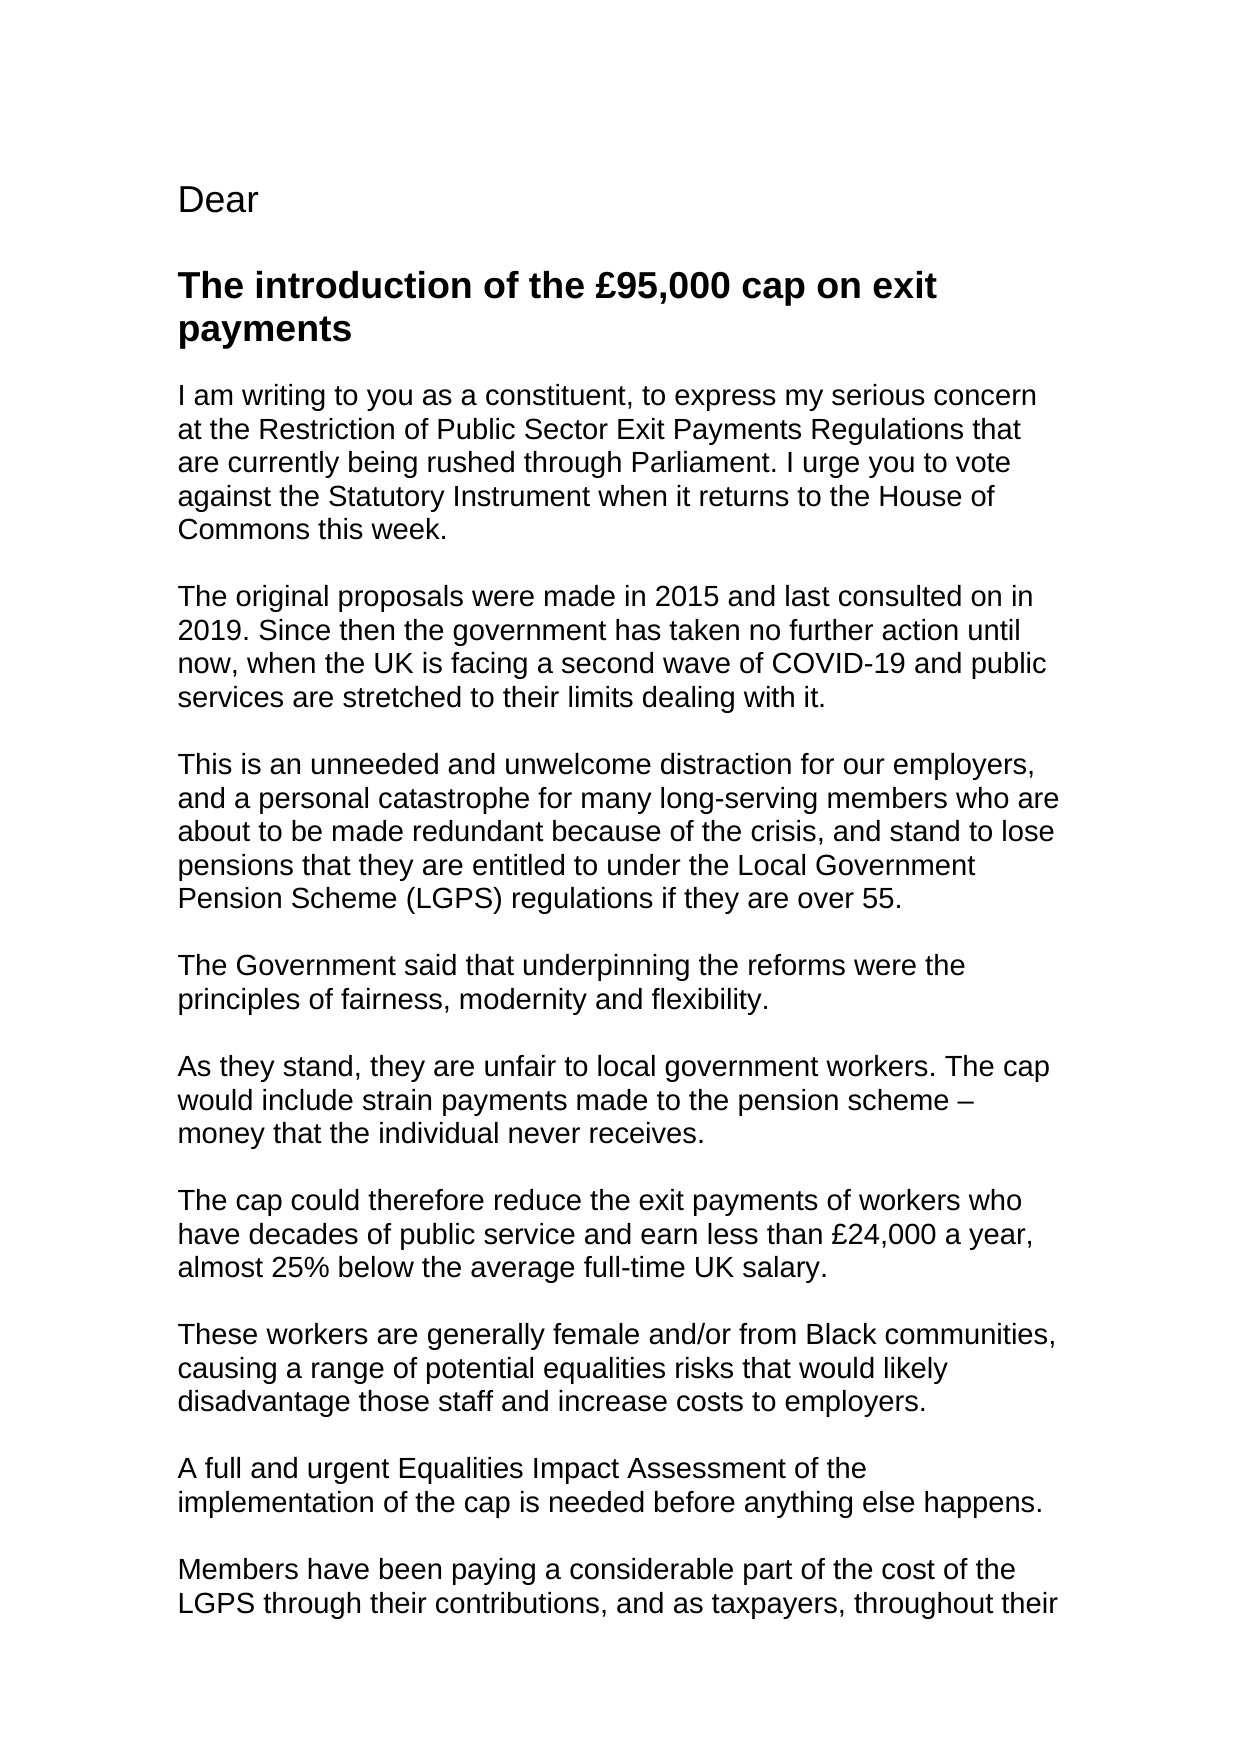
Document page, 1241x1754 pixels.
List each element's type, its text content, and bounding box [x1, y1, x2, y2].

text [177, 1552, 1063, 1619]
text The introduction of the £95,000 cap on exit payments [177, 263, 1063, 350]
text The Government said that underpinning the reforms were the principles of fairness, modernity and flexibility. [177, 948, 1063, 1015]
text This is an unneeded and unwelcome distraction for our employers, and a personal catastrophe for many long-serving members who are about to be made redundant because of the crisis, and stand to lose pensions that they are entitled to under the Local Government Pension Scheme (LGPS) regulations if they are over 55. [177, 747, 1063, 915]
text Dear [177, 177, 1063, 220]
text The cap could therefore reduce the exit payments of workers who have decades of public service and earn less than £24,000 a year, almost 25% below the average full-time UK salary. [177, 1183, 1063, 1284]
text I am writing to you as a constituent, to express my serious concern at the Restriction of Public Sector Exit Payments Regulations that are currently being rushed through Parliament. I urge you to vote against the Statutory Instrument when it returns to the House of Commons this week. [177, 378, 1063, 546]
text A full and urgent Equalities Impact Assessment of the implementation of the cap is needed before anything else happens. [177, 1451, 1063, 1518]
text As they stand, they are unfair to local government workers. The cap would include strain payments made to the pension scheme – money that the individual never receives. [177, 1049, 1063, 1149]
text These workers are generally female and/or from Black communities, causing a range of potential equalities risks that would likely disadvantage those staff and increase costs to employers. [177, 1317, 1063, 1418]
text The original proposals were made in 2015 and last consulted on in 2019. Since then the government has taken no further action until now, when the UK is facing a second wave of COVID-19 and public services are stretched to their limits dealing with it. [177, 579, 1063, 713]
